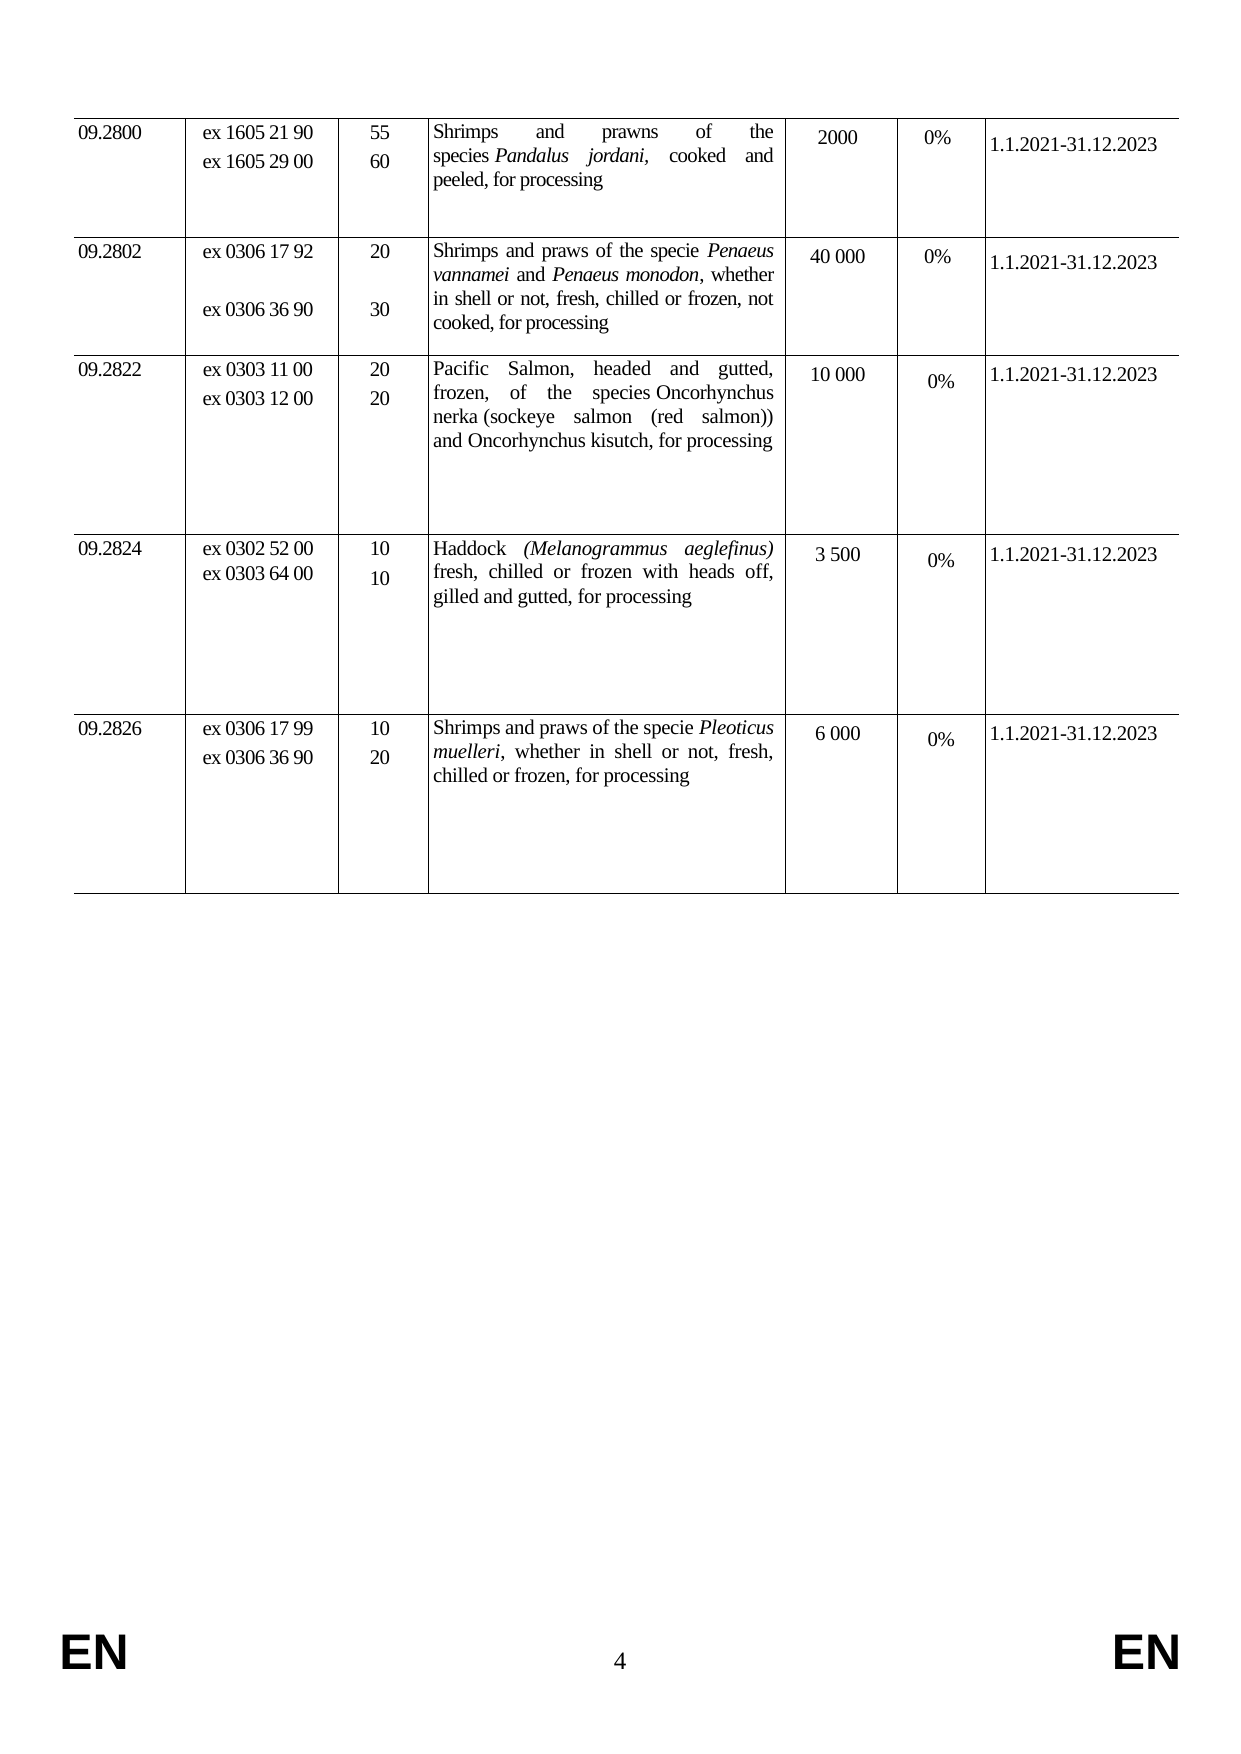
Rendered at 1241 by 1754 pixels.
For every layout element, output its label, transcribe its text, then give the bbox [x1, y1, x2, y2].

table_cell 0% [898, 715, 985, 893]
table_cell 0% [898, 535, 985, 713]
table_cell 09.2802 [74, 238, 185, 355]
table_cell 0% [898, 238, 985, 355]
table_cell 10 000 [786, 356, 897, 534]
table_cell 20 30 [339, 238, 428, 355]
table_cell 55 60 [339, 119, 428, 237]
table_cell 1.1.2021-31.12.2023 [986, 535, 1179, 713]
table_cell 10 20 [339, 715, 428, 893]
table_cell 0% [898, 119, 985, 237]
table_cell 10 10 [339, 535, 428, 713]
table_cell Shrimps and prawns of the species Pandalus jordani, cooked and peeled, for processing [429, 119, 785, 237]
table_cell 2000 [786, 119, 897, 237]
table_cell ex 0306 17 92 ex 0306 36 90 [186, 238, 338, 355]
table_cell 3 500 [786, 535, 897, 713]
table_cell Shrimps and praws of the specie Penaeus vannamei and Penaeus monodon, whether in shell or not, fresh, chilled or frozen, not cooked, for processing [429, 238, 785, 355]
table_cell 1.1.2021-31.12.2023 [986, 238, 1179, 355]
table_cell Pacific Salmon, headed and gutted, frozen, of the species Oncorhynchus nerka (sockeye salmon (red salmon)) and Oncorhynchus kisutch, for processing [429, 356, 785, 534]
table_cell 09.2800 [74, 119, 185, 237]
table_cell 6 000 [786, 715, 897, 893]
table_cell 09.2826 [74, 715, 185, 893]
table_cell 20 20 [339, 356, 428, 534]
table_cell Shrimps and praws of the specie Pleoticus muelleri, whether in shell or not, fresh, chilled or frozen, for processing [429, 715, 785, 893]
table_cell 40 000 [786, 238, 897, 355]
table_cell ex 0306 17 99 ex 0306 36 90 [186, 715, 338, 893]
table_cell 09.2824 [74, 535, 185, 713]
table_cell ex 1605 21 90 ex 1605 29 00 [186, 119, 338, 237]
table_cell 1.1.2021-31.12.2023 [986, 356, 1179, 534]
table_cell ex 0302 52 00 ex 0303 64 00 [186, 535, 338, 713]
table_cell Haddock (Melanogrammus aeglefinus) fresh, chilled or frozen with heads off, gilled and gutted, for processing [429, 535, 785, 713]
table_cell 1.1.2021-31.12.2023 [986, 715, 1179, 893]
table_cell ex 0303 11 00 ex 0303 12 00 [186, 356, 338, 534]
table_cell 1.1.2021-31.12.2023 [986, 119, 1179, 237]
table_cell 09.2822 [74, 356, 185, 534]
table_cell 0% [898, 356, 985, 534]
